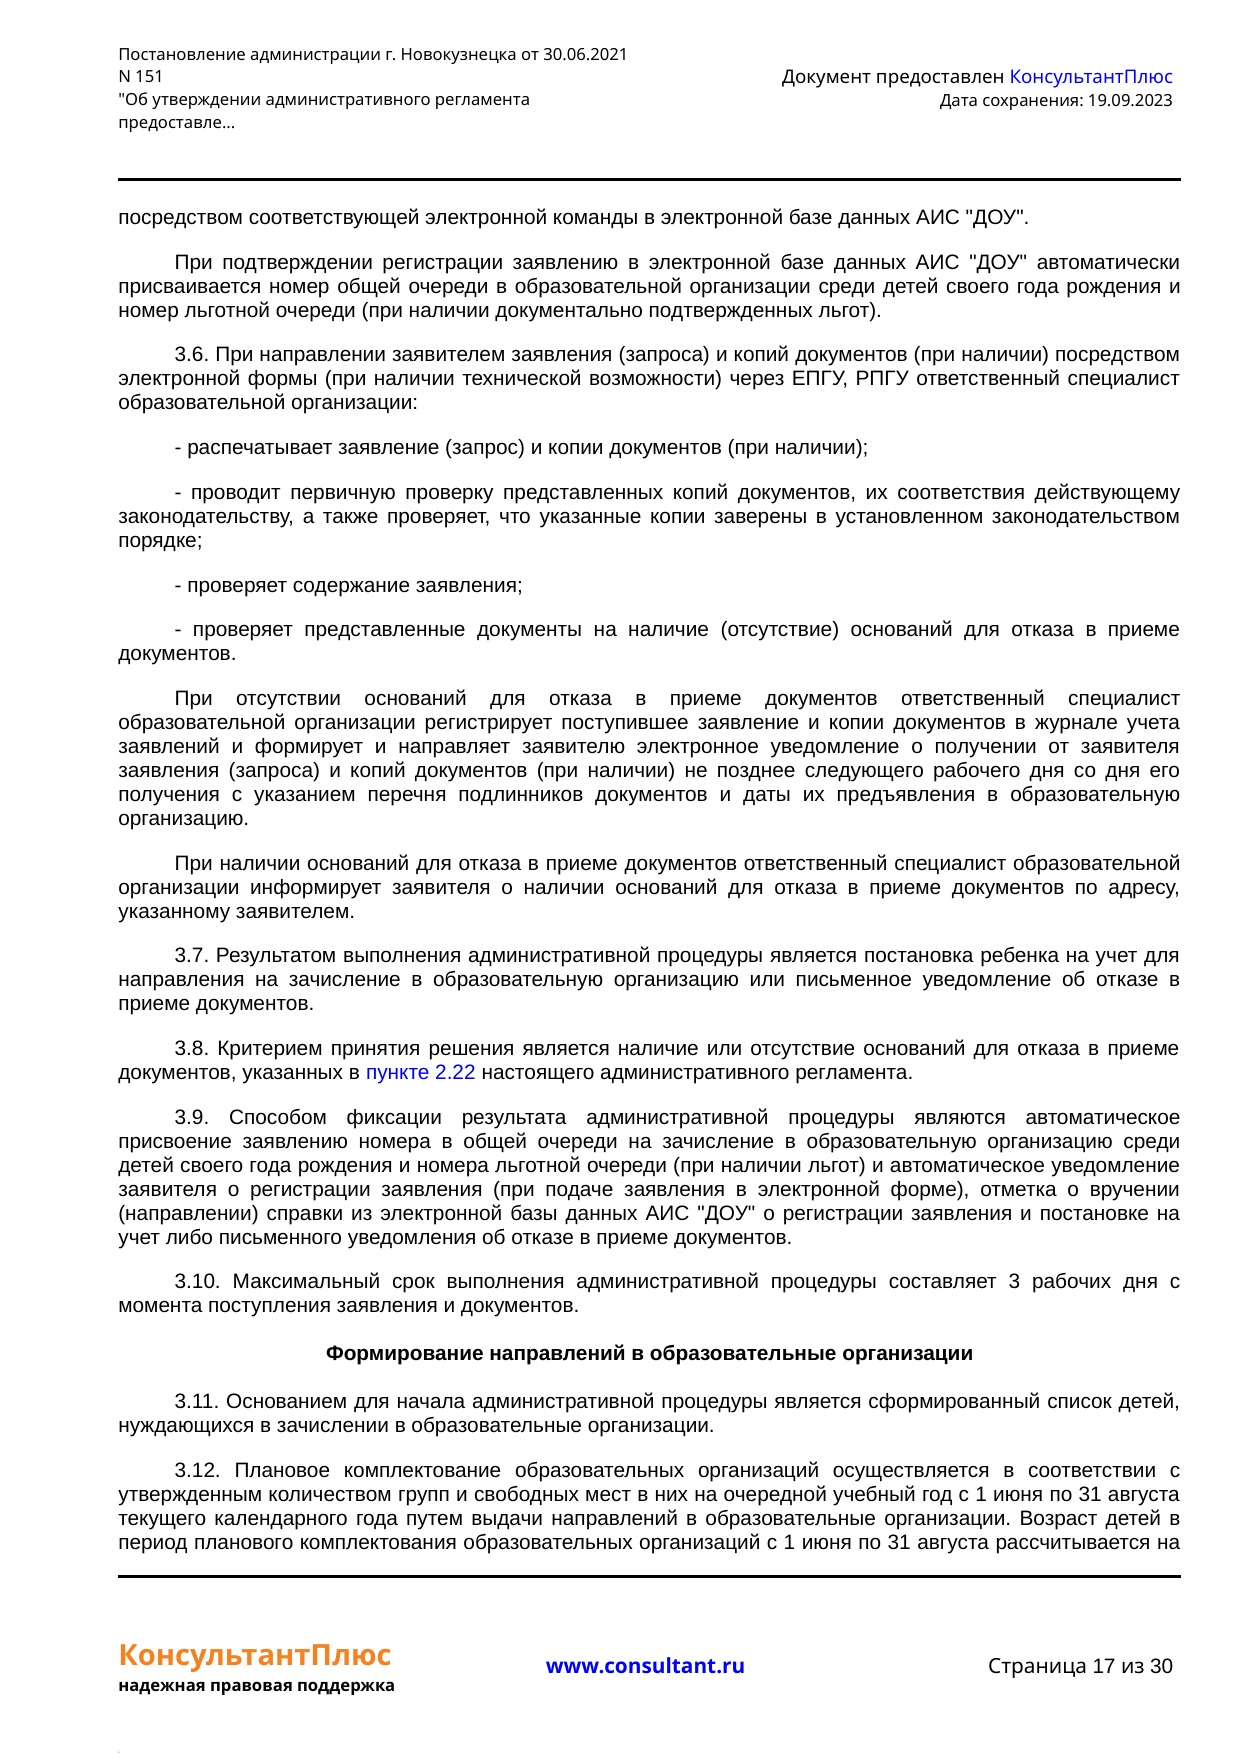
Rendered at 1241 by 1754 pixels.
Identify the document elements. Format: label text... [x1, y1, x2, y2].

text При наличии оснований для отказа в приеме документов ответственный специалист образовательной организации информирует заявителя о наличии оснований для отказа в приеме документов по адресу, указанному заявителем. [118, 851, 1181, 922]
text 3.6. При направлении заявителем заявления (запроса) и копий документов (при наличии) посредством электронной формы (при наличии технической возможности) через ЕПГУ, РПГУ ответственный специалист образовательной организации: [118, 342, 1181, 414]
title Формирование направлений в образовательные организации [118, 1341, 1181, 1365]
text - проверяет содержание заявления; [118, 572, 1181, 596]
text 3.7. Результатом выполнения административной процедуры является постановка ребенка на учет для направления на зачисление в образовательную организацию или письменное уведомление об отказе в приеме документов. [118, 943, 1181, 1015]
text - проводит первичную проверку представленных копий документов, их соответствия действующему законодательству, а также проверяет, что указанные копии заверены в установленном законодательством порядке; [118, 480, 1181, 552]
text - распечатывает заявление (запрос) и копии документов (при наличии); [118, 435, 1181, 459]
text При отсутствии оснований для отказа в приеме документов ответственный специалист образовательной организации регистрирует поступившее заявление и копии документов в журнале учета заявлений и формирует и направляет заявителю электронное уведомление о получении от заявителя заявления (запроса) и копий документов (при наличии) не позднее следующего рабочего дня со дня его получения с указанием перечня подлинников документов и даты их предъявления в образовательную организацию. [118, 686, 1181, 830]
text 3.8. Критерием принятия решения является наличие или отсутствие оснований для отказа в приеме документов, указанных в пункте 2.22 настоящего административного регламента. [118, 1036, 1181, 1084]
text 3.10. Максимальный срок выполнения административной процедуры составляет 3 рабочих дня с момента поступления заявления и документов. [118, 1269, 1181, 1317]
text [118, 205, 1181, 229]
text При подтверждении регистрации заявлению в электронной базе данных АИС "ДОУ" автоматически присваивается номер общей очереди в образовательной организации среди детей своего года рождения и номер льготной очереди (при наличии документально подтвержденных льгот). [118, 249, 1181, 321]
text 3.11. Основанием для начала административной процедуры является сформированный список детей, нуждающихся в зачислении в образовательные организации. [118, 1389, 1181, 1437]
text - проверяет представленные документы на наличие (отсутствие) оснований для отказа в приеме документов. [118, 617, 1181, 665]
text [118, 1458, 1181, 1554]
text 3.9. Способом фиксации результата административной процедуры являются автоматическое присвоение заявлению номера в общей очереди на зачисление в образовательную организацию среди детей своего года рождения и номера льготной очереди (при наличии льгот) и автоматическое уведомление заявителя о регистрации заявления (при подаче заявления в электронной форме), отметка о вручении (направлении) справки из электронной базы данных АИС "ДОУ" о регистрации заявления и постановке на учет либо письменного уведомления об отказе в приеме документов. [118, 1105, 1181, 1248]
